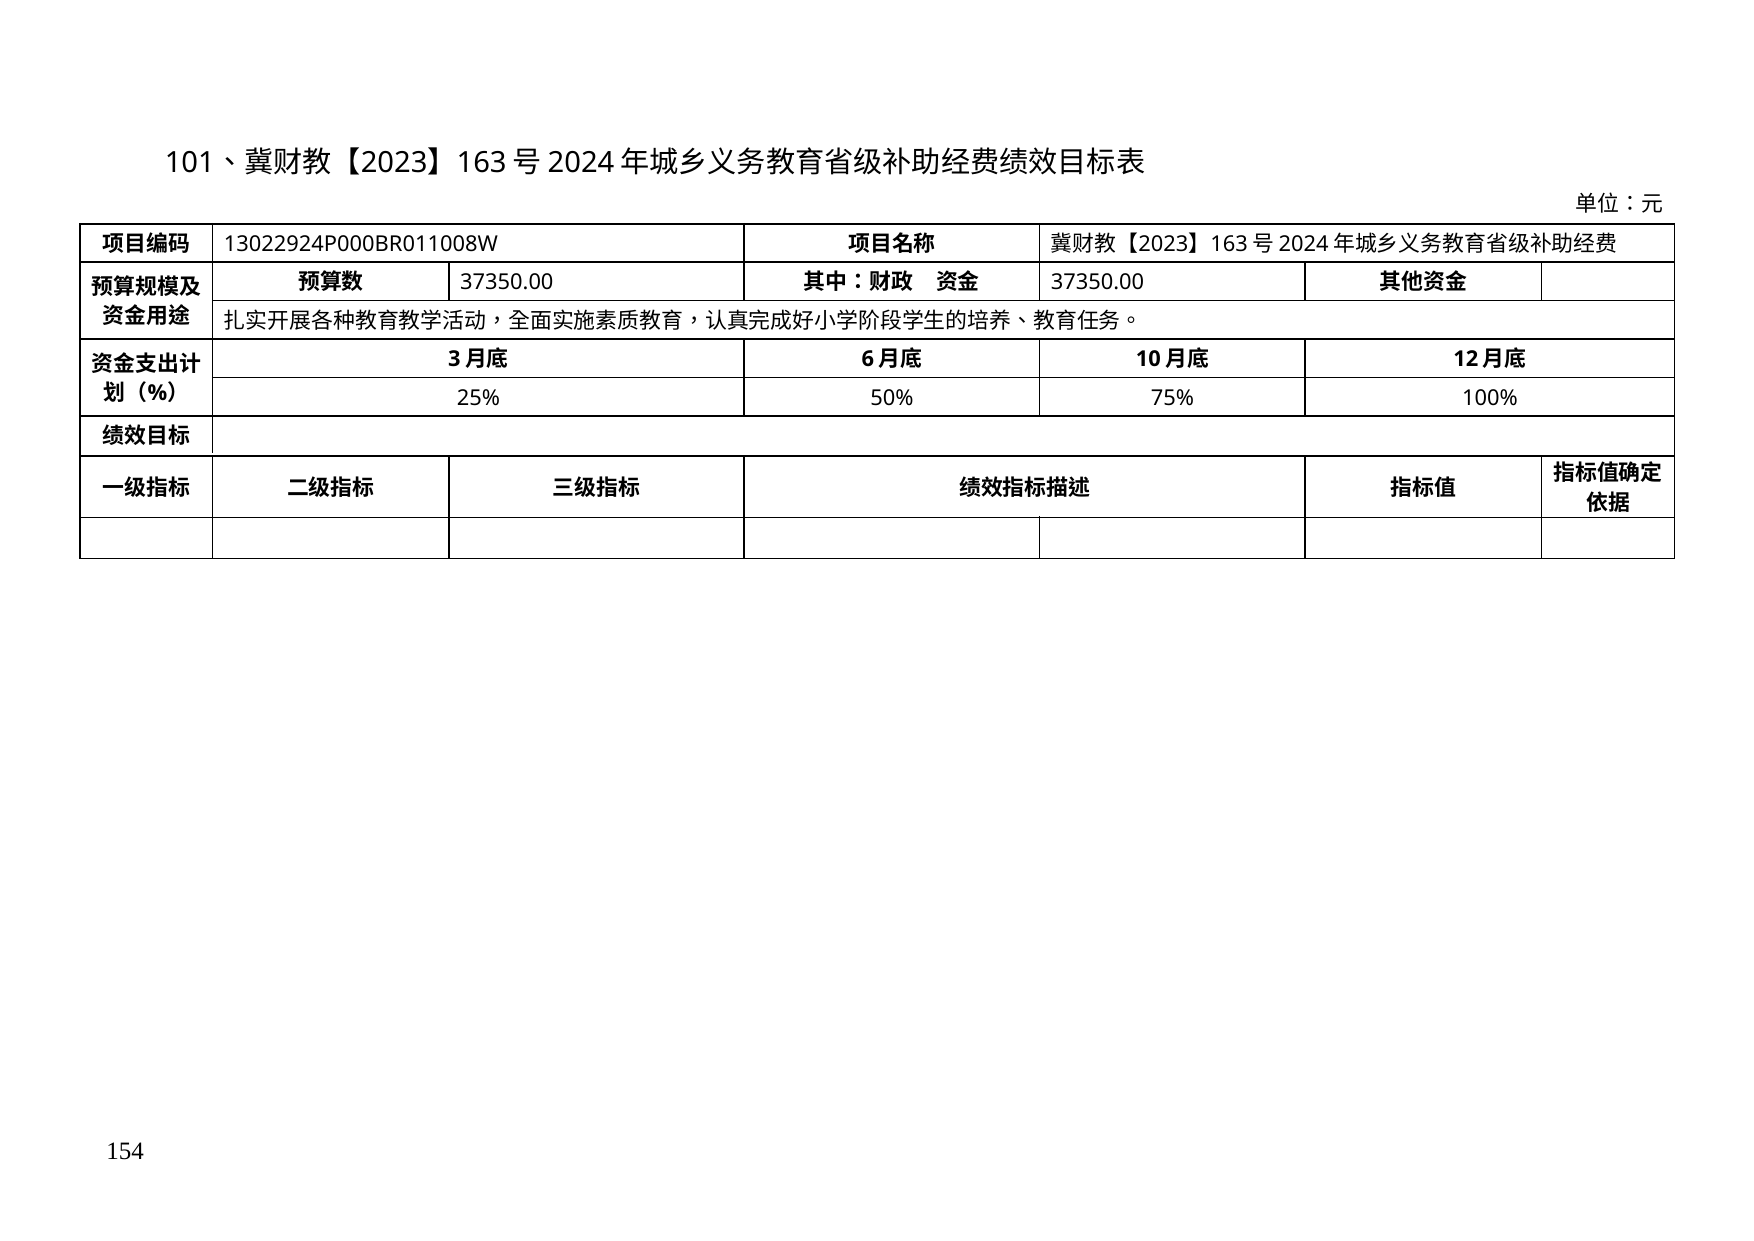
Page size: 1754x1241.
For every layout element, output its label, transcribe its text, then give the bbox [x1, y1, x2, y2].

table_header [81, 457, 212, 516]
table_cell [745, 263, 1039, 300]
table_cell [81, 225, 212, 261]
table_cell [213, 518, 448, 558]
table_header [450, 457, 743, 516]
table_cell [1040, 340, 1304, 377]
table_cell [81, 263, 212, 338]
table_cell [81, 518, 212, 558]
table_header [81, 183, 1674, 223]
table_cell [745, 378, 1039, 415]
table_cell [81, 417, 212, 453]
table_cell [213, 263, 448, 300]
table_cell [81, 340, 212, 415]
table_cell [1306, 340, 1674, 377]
text 101、冀财教【2023】163号2024年城乡义务教育省级补助经费绩效目标表 [106, 142, 1648, 181]
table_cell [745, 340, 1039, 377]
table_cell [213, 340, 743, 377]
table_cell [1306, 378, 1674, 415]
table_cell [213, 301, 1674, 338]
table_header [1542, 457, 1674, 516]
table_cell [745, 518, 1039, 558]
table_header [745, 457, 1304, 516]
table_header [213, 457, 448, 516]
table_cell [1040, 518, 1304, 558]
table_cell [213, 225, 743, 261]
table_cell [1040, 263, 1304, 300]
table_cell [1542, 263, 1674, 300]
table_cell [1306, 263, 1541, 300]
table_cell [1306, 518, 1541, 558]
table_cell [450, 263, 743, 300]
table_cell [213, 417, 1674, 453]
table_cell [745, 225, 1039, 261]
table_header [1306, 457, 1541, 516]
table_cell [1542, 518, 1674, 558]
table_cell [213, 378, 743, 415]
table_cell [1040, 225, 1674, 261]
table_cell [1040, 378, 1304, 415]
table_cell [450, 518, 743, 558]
